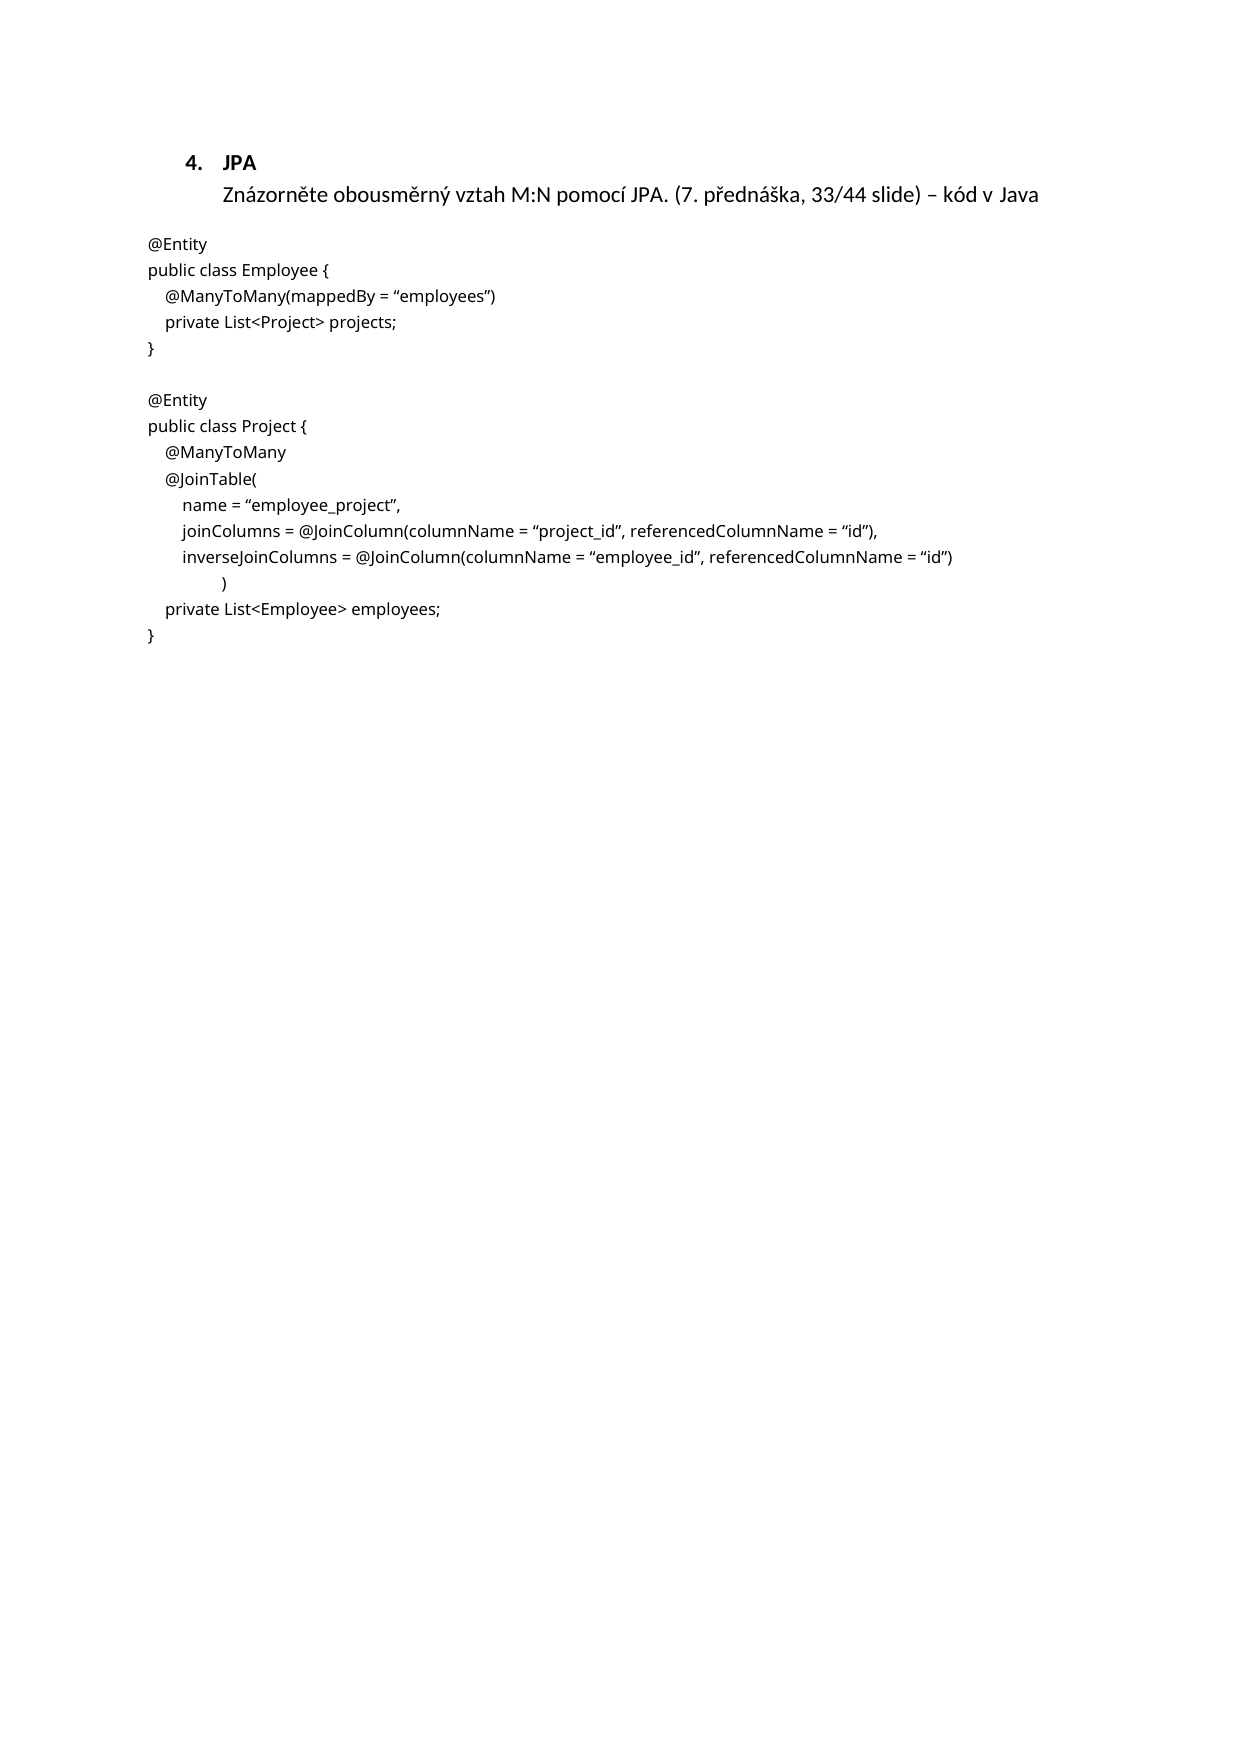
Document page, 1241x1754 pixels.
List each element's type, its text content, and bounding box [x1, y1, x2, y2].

text private List<Project> projects; [148, 311, 1132, 334]
text @JoinTable( [148, 467, 1132, 490]
text public class Employee { [148, 259, 1132, 282]
text joinColumns = @JoinColumn(columnName = “project_id”, referencedColumnName = “id”), [148, 519, 1132, 542]
text public class Project { [148, 415, 1132, 438]
text @ManyToMany(mappedBy = “employees”) [148, 285, 1132, 308]
text inverseJoinColumns = @JoinColumn(columnName = “employee_id”, referencedColumnName = “id”) [148, 545, 1132, 568]
text @Entity [148, 389, 1132, 412]
text @ManyToMany [148, 441, 1132, 464]
text ) [148, 571, 1132, 594]
text @Entity [148, 233, 1132, 256]
text } [148, 337, 1132, 360]
text private List<Employee> employees; [148, 597, 1132, 620]
text } [148, 623, 1132, 646]
list JPA Znázorněte obousměrný vztah M:N pomocí JPA. (7. přednáška, 33/44 slide) – kód v Java [185, 148, 1093, 208]
text name = “employee_project”, [148, 493, 1132, 516]
